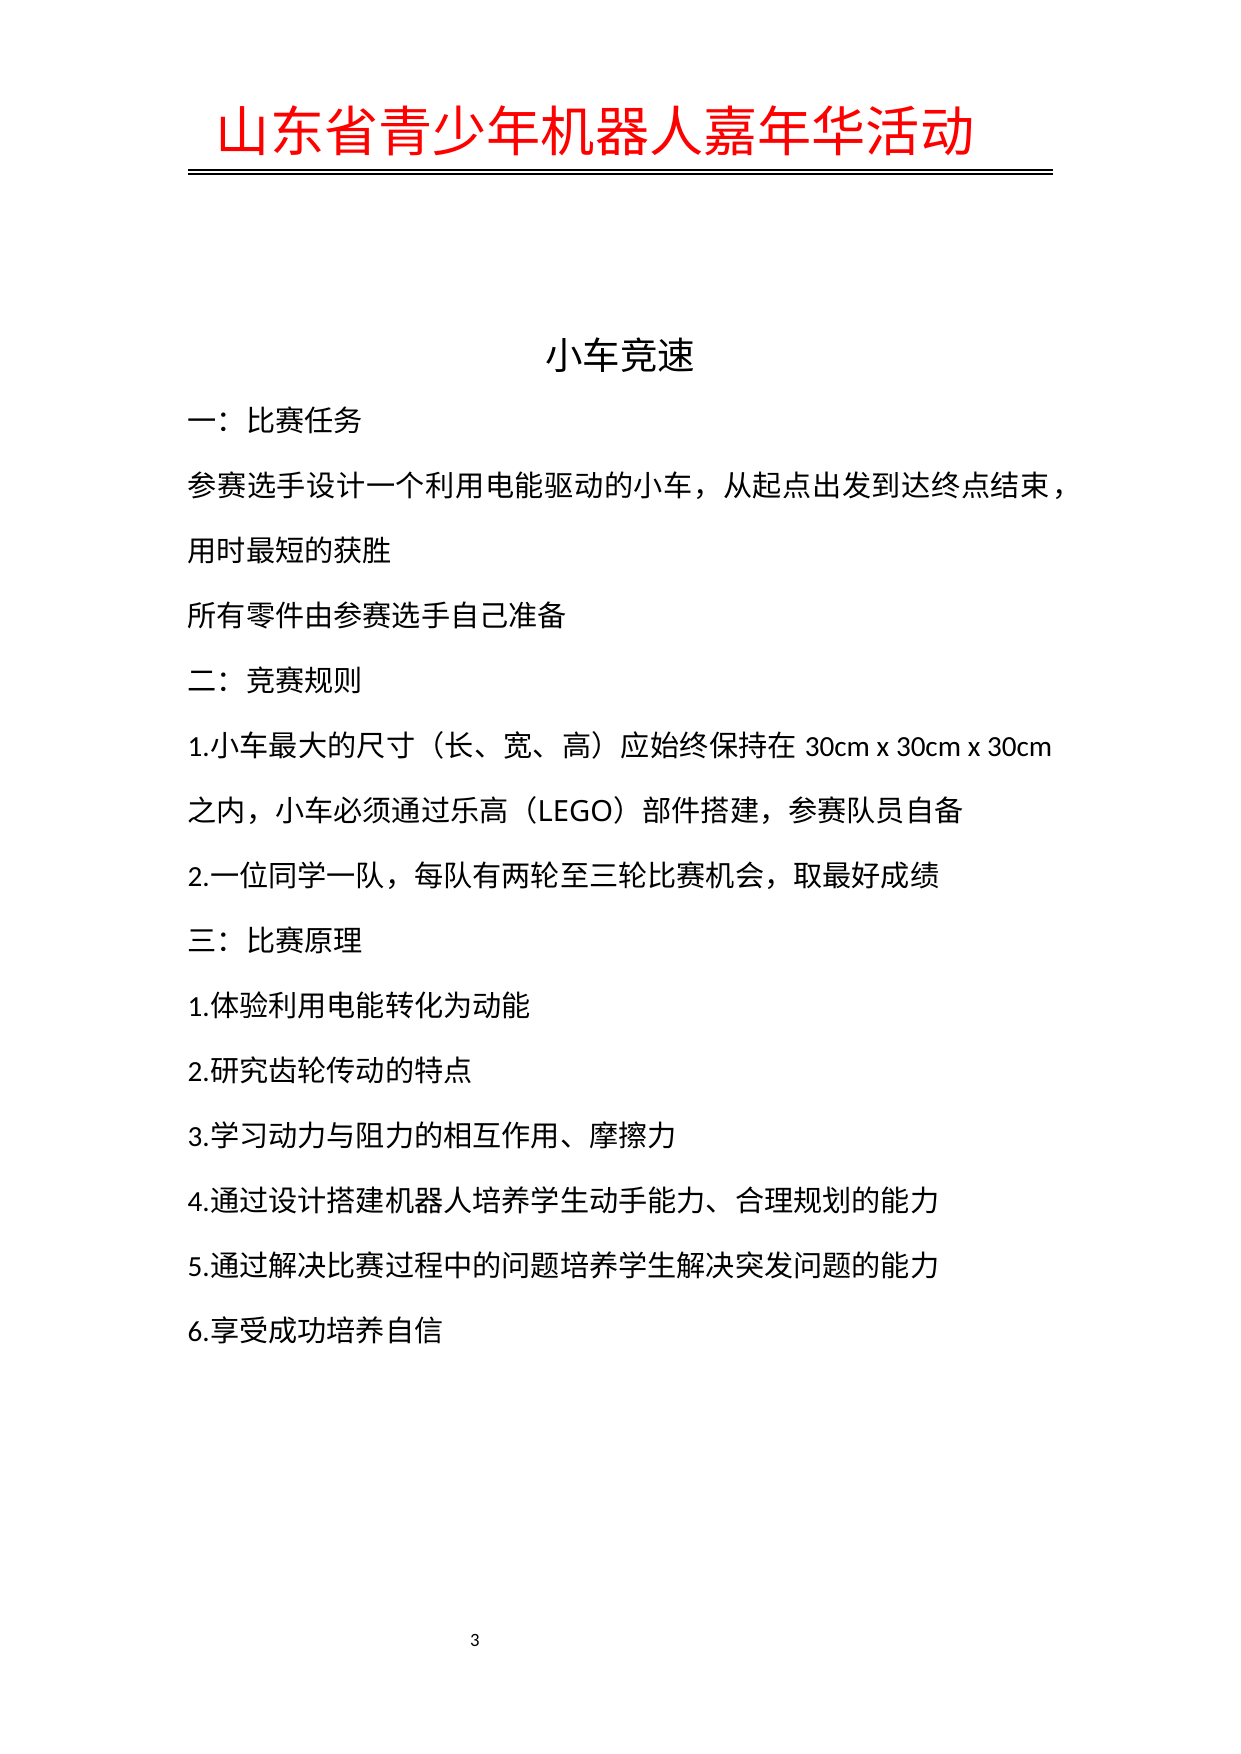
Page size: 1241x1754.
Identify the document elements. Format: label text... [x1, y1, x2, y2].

text 二：竞赛规则 [187, 646, 1053, 711]
text 4.通过设计搭建机器人培养学生动手能力、合理规划的能力 [187, 1166, 1053, 1231]
text 三：比赛原理 [187, 906, 1053, 971]
text 3.学习动力与阻力的相互作用、摩擦力 [187, 1101, 1053, 1166]
text 一：比赛任务 [187, 386, 1053, 451]
text 2.研究齿轮传动的特点 [187, 1036, 1053, 1101]
text 5.通过解决比赛过程中的问题培养学生解决突发问题的能力 [187, 1231, 1053, 1296]
text 1.体验利用电能转化为动能 [187, 971, 1053, 1036]
text 所有零件由参赛选手自己准备 [187, 581, 1053, 646]
text 1.小车最大的尺寸（长、宽、高）应始终保持在30cm x 30cm x 30cm之内，小车必须通过乐高（LEGO）部件搭建，参赛队员自备 [187, 711, 1053, 841]
text 2.一位同学一队，每队有两轮至三轮比赛机会，取最好成绩 [187, 841, 1053, 906]
text 6.享受成功培养自信 [187, 1296, 1053, 1361]
list 小车竞速 [187, 321, 1053, 386]
text 参赛选手设计一个利用电能驱动的小车，从起点出发到达终点结束，用时最短的获胜 [187, 451, 1053, 581]
